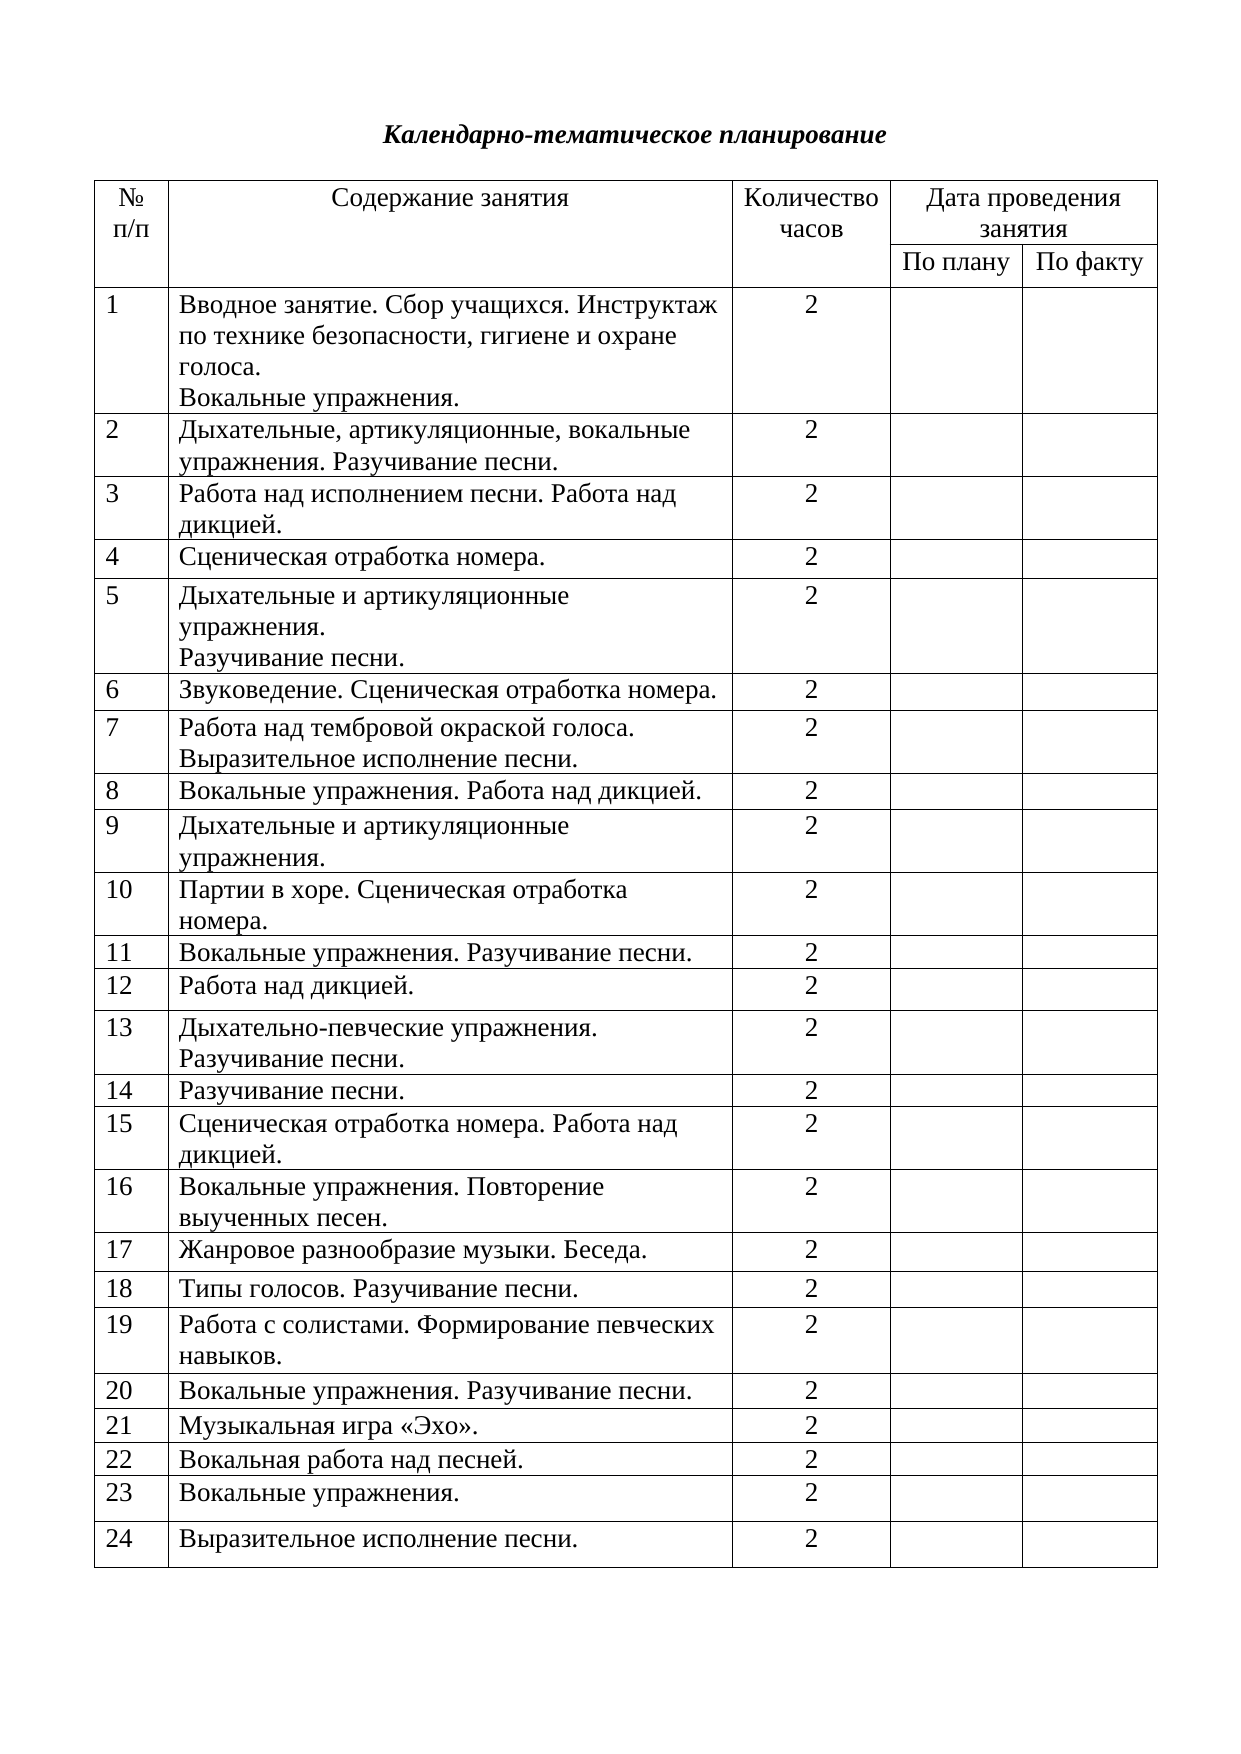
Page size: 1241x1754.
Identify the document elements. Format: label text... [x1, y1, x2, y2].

table_cell 2 [733, 1409, 890, 1442]
table_header Дата проведения занятия [891, 181, 1157, 244]
table_cell [891, 1308, 1022, 1373]
table_cell [891, 414, 1022, 476]
table_cell По факту [1023, 245, 1157, 287]
table_cell Вокальные упражнения. Повторение выученных песен. [169, 1170, 732, 1232]
table_cell [891, 579, 1022, 672]
table_cell [891, 1443, 1022, 1475]
table_cell [1023, 1443, 1157, 1475]
table_cell [1023, 540, 1157, 578]
table_cell [1023, 969, 1157, 1010]
table_cell Дыхательные и артикуляционные упражнения. [169, 810, 732, 872]
table_cell 24 [95, 1522, 168, 1567]
table_cell 2 [733, 936, 890, 968]
table_cell Работа с солистами. Формирование певческих навыков. [169, 1308, 732, 1373]
table_cell 21 [95, 1409, 168, 1442]
text Календарно-тематическое планирование [118, 118, 1151, 149]
table_cell 2 [95, 414, 168, 476]
table_cell 5 [95, 579, 168, 672]
table_cell 10 [95, 873, 168, 935]
table_cell 2 [733, 1170, 890, 1232]
table_cell 1 [95, 288, 168, 413]
table_cell [1023, 873, 1157, 935]
table_cell Музыкальная игра «Эхо». [169, 1409, 732, 1442]
table_cell Вокальные упражнения. Разучивание песни. [169, 936, 732, 968]
table_cell [891, 873, 1022, 935]
table_cell Вокальные упражнения. Работа над дикцией. [169, 774, 732, 808]
table_cell 7 [95, 711, 168, 773]
table_cell 2 [733, 579, 890, 672]
table_cell [891, 1272, 1022, 1307]
table_cell [891, 1522, 1022, 1567]
table_header № п/п [95, 181, 168, 287]
table_cell [891, 1476, 1022, 1521]
table_cell 2 [733, 1308, 890, 1373]
table_cell [891, 1011, 1022, 1073]
table_cell 23 [95, 1476, 168, 1521]
table_cell 2 [733, 674, 890, 710]
table_cell 17 [95, 1233, 168, 1271]
table_cell Работа над тембровой окраской голоса. Выразительное исполнение песни. [169, 711, 732, 773]
table_cell Разучивание песни. [169, 1075, 732, 1106]
table_cell 16 [95, 1170, 168, 1232]
table_cell Типы голосов. Разучивание песни. [169, 1272, 732, 1307]
table_cell 2 [733, 1443, 890, 1475]
table_cell [891, 1374, 1022, 1408]
table_cell [891, 1107, 1022, 1169]
table_cell [1023, 1522, 1157, 1567]
table_cell Дыхательно-певческие упражнения. Разучивание песни. [169, 1011, 732, 1073]
table_cell 2 [733, 969, 890, 1010]
table_cell 19 [95, 1308, 168, 1373]
table_cell 2 [733, 1011, 890, 1073]
table_cell 3 [95, 477, 168, 539]
table_cell 2 [733, 1272, 890, 1307]
table_cell 8 [95, 774, 168, 808]
table_cell 12 [95, 969, 168, 1010]
table_cell [1023, 288, 1157, 413]
table_cell По плану [891, 245, 1022, 287]
table_cell [891, 674, 1022, 710]
table_cell [891, 477, 1022, 539]
table_cell Дыхательные и артикуляционные упражнения. Разучивание песни. [169, 579, 732, 672]
table_cell [891, 540, 1022, 578]
table_cell [1023, 810, 1157, 872]
table_header Количество часов [733, 181, 890, 287]
table_cell Выразительное исполнение песни. [169, 1522, 732, 1567]
table_cell [891, 1233, 1022, 1271]
table_cell [1023, 711, 1157, 773]
table_cell 6 [95, 674, 168, 710]
table_cell [1023, 1233, 1157, 1271]
table_cell [1023, 1308, 1157, 1373]
table_cell [1023, 1107, 1157, 1169]
table_cell Вокальные упражнения. [169, 1476, 732, 1521]
table_cell [1023, 414, 1157, 476]
table_cell 2 [733, 711, 890, 773]
table_cell 2 [733, 774, 890, 808]
table_cell 2 [733, 873, 890, 935]
table_cell [891, 1409, 1022, 1442]
table_cell Жанровое разнообразие музыки. Беседа. [169, 1233, 732, 1271]
table_cell 2 [733, 414, 890, 476]
table_cell Вводное занятие. Сбор учащихся. Инструктаж по технике безопасности, гигиене и охране голоса. Вокальные упражнения. [169, 288, 732, 413]
table_cell Дыхательные, артикуляционные, вокальные упражнения. Разучивание песни. [169, 414, 732, 476]
table_cell [891, 711, 1022, 773]
table_cell 14 [95, 1075, 168, 1106]
table_cell Сценическая отработка номера. [169, 540, 732, 578]
table_cell Работа над дикцией. [169, 969, 732, 1010]
table_cell [1023, 1374, 1157, 1408]
table_cell [891, 774, 1022, 808]
table_cell 2 [733, 1374, 890, 1408]
table_cell 11 [95, 936, 168, 968]
table_cell 15 [95, 1107, 168, 1169]
table_cell [1023, 936, 1157, 968]
table_cell [1023, 1170, 1157, 1232]
table_cell 2 [733, 288, 890, 413]
table_cell [1023, 1011, 1157, 1073]
table_cell [1023, 774, 1157, 808]
table_cell [891, 1170, 1022, 1232]
table_cell 2 [733, 540, 890, 578]
table_header Содержание занятия [169, 181, 732, 287]
table_cell [891, 288, 1022, 413]
table_cell Работа над исполнением песни. Работа над дикцией. [169, 477, 732, 539]
table_cell 9 [95, 810, 168, 872]
table_cell Партии в хоре. Сценическая отработка номера. [169, 873, 732, 935]
table_cell 2 [733, 1522, 890, 1567]
table_cell [1023, 1075, 1157, 1106]
table_cell 4 [95, 540, 168, 578]
table_cell [1023, 1409, 1157, 1442]
table_cell [891, 969, 1022, 1010]
table_cell [1023, 579, 1157, 672]
table_cell Звуковедение. Сценическая отработка номера. [169, 674, 732, 710]
table_cell [1023, 1476, 1157, 1521]
table_cell Вокальная работа над песней. [169, 1443, 732, 1475]
table_cell Сценическая отработка номера. Работа над дикцией. [169, 1107, 732, 1169]
table_cell [891, 810, 1022, 872]
table_cell 2 [733, 477, 890, 539]
table_cell 13 [95, 1011, 168, 1073]
table_cell 2 [733, 810, 890, 872]
table_cell 20 [95, 1374, 168, 1408]
table_cell 22 [95, 1443, 168, 1475]
table_cell 2 [733, 1233, 890, 1271]
table_cell [1023, 1272, 1157, 1307]
table_cell 18 [95, 1272, 168, 1307]
table_cell 2 [733, 1107, 890, 1169]
table_cell [1023, 477, 1157, 539]
table_cell Вокальные упражнения. Разучивание песни. [169, 1374, 732, 1408]
table_cell 2 [733, 1476, 890, 1521]
table_cell [1023, 674, 1157, 710]
table_cell 2 [733, 1075, 890, 1106]
table_cell [891, 1075, 1022, 1106]
table_cell [891, 936, 1022, 968]
